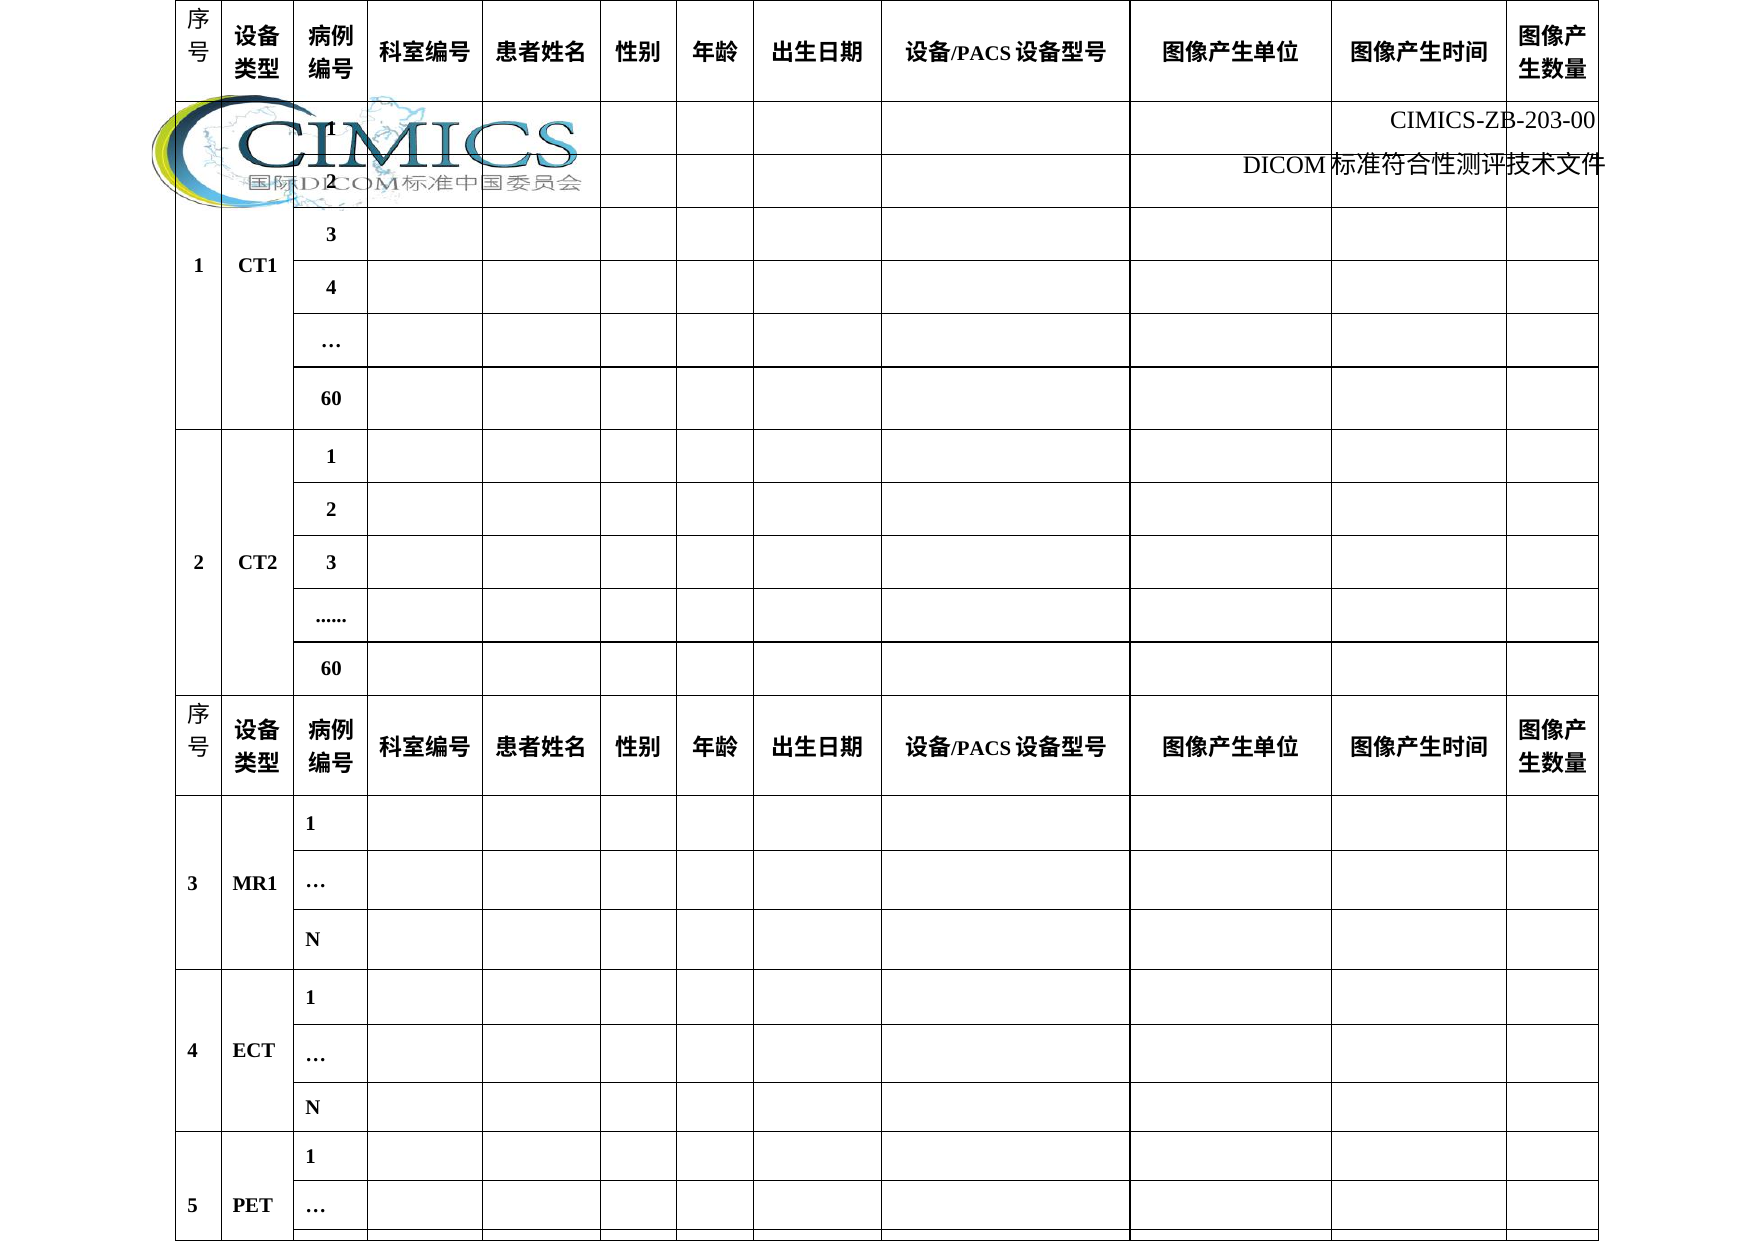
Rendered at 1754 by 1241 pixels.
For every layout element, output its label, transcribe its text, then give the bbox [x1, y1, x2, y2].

table_cell [601, 155, 676, 207]
table_cell [882, 314, 1129, 366]
table_cell [882, 483, 1129, 535]
table_cell [1131, 314, 1331, 366]
table_cell 1 [294, 796, 367, 850]
table_cell 5 [176, 1132, 221, 1240]
table_cell ECT [222, 970, 293, 1131]
table_cell [368, 1025, 482, 1082]
table_cell [754, 1132, 881, 1180]
table_cell [368, 314, 482, 366]
table_cell [1332, 1181, 1506, 1229]
table_cell [1131, 589, 1331, 641]
table_cell [1507, 851, 1598, 909]
table_cell [1131, 536, 1331, 588]
table_cell [1131, 1181, 1331, 1229]
table_cell [882, 261, 1129, 313]
table_cell [1131, 1083, 1331, 1131]
table_cell [1131, 102, 1331, 154]
table_cell [601, 368, 676, 429]
table_cell [677, 155, 753, 207]
table_cell [1507, 368, 1598, 429]
table_cell [1131, 430, 1331, 482]
table_cell [1131, 643, 1331, 694]
table_cell [1332, 970, 1506, 1024]
table_cell 病例编号 [294, 696, 367, 795]
table_cell [1332, 314, 1506, 366]
table_cell [677, 314, 753, 366]
table_cell [1507, 314, 1598, 366]
table_cell [1507, 536, 1598, 588]
table_cell [677, 1083, 753, 1131]
table_cell [1507, 483, 1598, 535]
picture [151, 95, 175, 211]
table_cell [483, 102, 600, 154]
table_cell N [294, 1083, 367, 1131]
table_cell [368, 536, 482, 588]
table_cell [882, 1025, 1129, 1082]
table_cell 60 [294, 368, 367, 429]
table_cell [1332, 910, 1506, 969]
table_cell [754, 910, 881, 969]
table_cell [601, 1025, 676, 1082]
table_cell 3 [176, 796, 221, 969]
table_cell [1131, 970, 1331, 1024]
table_cell [483, 314, 600, 366]
table_cell [1507, 208, 1598, 260]
table_cell [1507, 589, 1598, 641]
table_cell 4 [176, 970, 221, 1131]
table_cell 2 [294, 155, 367, 207]
table_cell [601, 1083, 676, 1131]
table_cell 2 [294, 483, 367, 535]
table_header 年龄 [677, 1, 753, 101]
table_cell [677, 970, 753, 1024]
table_cell [882, 536, 1129, 588]
table_cell [1332, 1083, 1506, 1131]
table_cell [754, 314, 881, 366]
table_cell [882, 368, 1129, 429]
table_cell [1507, 430, 1598, 482]
table_header 患者姓名 [483, 1, 600, 101]
table_cell [754, 261, 881, 313]
table_cell [882, 970, 1129, 1024]
table_cell [754, 155, 881, 207]
table_cell [1332, 368, 1506, 429]
table_cell [754, 1230, 881, 1240]
table_cell [368, 208, 482, 260]
table_cell [1332, 155, 1506, 207]
table_cell 60 [294, 643, 367, 694]
table_cell [483, 208, 600, 260]
table_cell [677, 1025, 753, 1082]
table_cell [677, 102, 753, 154]
table_cell [1507, 261, 1598, 313]
table_cell [754, 430, 881, 482]
table_cell [1131, 1230, 1331, 1240]
table_cell [483, 851, 600, 909]
table_cell [677, 208, 753, 260]
table_cell [368, 970, 482, 1024]
table_cell [1131, 796, 1331, 850]
table_cell [1131, 1025, 1331, 1082]
table_cell [754, 536, 881, 588]
table_cell 1 [294, 430, 367, 482]
table_cell [882, 1181, 1129, 1229]
table_cell 1 [294, 970, 367, 1024]
table_cell [483, 796, 600, 850]
table_cell CT2 [222, 430, 293, 694]
table_cell 年龄 [677, 696, 753, 795]
table_header 科室编号 [368, 1, 482, 101]
table_cell 患者姓名 [483, 696, 600, 795]
table_cell [368, 430, 482, 482]
table_cell 科室编号 [368, 696, 482, 795]
table_cell [368, 910, 482, 969]
table_cell [601, 208, 676, 260]
table_cell [754, 1083, 881, 1131]
table_header 病例编号 [294, 1, 367, 101]
table_cell [754, 851, 881, 909]
table_cell [483, 910, 600, 969]
table_cell [677, 1181, 753, 1229]
table_cell [601, 261, 676, 313]
table_cell [368, 1132, 482, 1180]
table_cell [677, 536, 753, 588]
table_cell [1507, 1083, 1598, 1131]
table_cell [368, 368, 482, 429]
table_cell [483, 430, 600, 482]
table_cell 图像产生单位 [1131, 696, 1331, 795]
table_cell [1332, 261, 1506, 313]
table_cell [677, 1230, 753, 1240]
table_cell [1507, 1025, 1598, 1082]
table_cell [1332, 1025, 1506, 1082]
table_cell [601, 910, 676, 969]
table_cell [754, 643, 881, 694]
table_cell [601, 1132, 676, 1180]
table_cell [368, 851, 482, 909]
table_cell [1332, 1230, 1506, 1240]
table_cell [677, 368, 753, 429]
table_header 图像产生数量 [1507, 1, 1598, 101]
table_cell [677, 261, 753, 313]
table_header 设备类型 [222, 1, 293, 101]
table_cell [677, 589, 753, 641]
table_cell [1507, 970, 1598, 1024]
table_cell [1131, 1132, 1331, 1180]
table_cell [754, 102, 881, 154]
table_cell [1131, 910, 1331, 969]
table_cell [601, 643, 676, 694]
table_cell N [294, 910, 367, 969]
table_cell [882, 1230, 1129, 1240]
table_cell 图像产生数量 [1507, 696, 1598, 795]
table_cell [368, 589, 482, 641]
table_cell … [294, 1025, 367, 1082]
table_cell 设备类型 [222, 696, 293, 795]
table_cell [754, 208, 881, 260]
table_cell [483, 1025, 600, 1082]
table_cell [1131, 155, 1331, 207]
table_header 图像产生单位 [1131, 1, 1331, 101]
table_cell [368, 1083, 482, 1131]
table_cell [882, 1132, 1129, 1180]
table_cell [483, 970, 600, 1024]
table_cell [754, 1181, 881, 1229]
table_cell [368, 261, 482, 313]
table_cell [601, 102, 676, 154]
table_cell [368, 102, 482, 154]
table_cell … [294, 1181, 367, 1229]
table_cell 4 [294, 261, 367, 313]
table_cell [882, 430, 1129, 482]
table_cell 1 [294, 102, 367, 154]
table_cell [754, 970, 881, 1024]
table_cell [483, 1230, 600, 1240]
table_cell [1332, 643, 1506, 694]
table_cell [677, 643, 753, 694]
table_cell [882, 208, 1129, 260]
table_cell [368, 1181, 482, 1229]
table_cell CT1 [222, 102, 293, 429]
table_cell [483, 589, 600, 641]
table_cell [1332, 851, 1506, 909]
table_cell [1507, 796, 1598, 850]
table_cell [601, 536, 676, 588]
table_header 图像产生时间 [1332, 1, 1506, 101]
table_cell [882, 1083, 1129, 1131]
table_header 序号 [176, 1, 221, 101]
table_cell [1131, 483, 1331, 535]
table_cell PET [222, 1132, 293, 1240]
table_cell ...... [294, 589, 367, 641]
table_cell [677, 851, 753, 909]
table_cell 性别 [601, 696, 676, 795]
table_cell MR1 [222, 796, 293, 969]
table_cell [882, 910, 1129, 969]
table_cell [483, 368, 600, 429]
table_cell 1 [294, 1132, 367, 1180]
table_cell [601, 1181, 676, 1229]
table_cell [677, 910, 753, 969]
table_cell [1131, 368, 1331, 429]
table_cell [1332, 102, 1506, 154]
table_cell [882, 851, 1129, 909]
table_cell [754, 483, 881, 535]
table_cell [483, 483, 600, 535]
table_cell [1332, 483, 1506, 535]
table_cell [1507, 1230, 1598, 1240]
table_header 设备/PACS设备型号 [882, 1, 1129, 101]
table_cell [754, 589, 881, 641]
table_cell [1507, 102, 1598, 154]
table_cell [754, 368, 881, 429]
table_cell [601, 483, 676, 535]
table_cell [1332, 1132, 1506, 1180]
table_cell [1131, 261, 1331, 313]
table_cell [1507, 910, 1598, 969]
table_cell [1332, 796, 1506, 850]
table_cell [1507, 1132, 1598, 1180]
table_header 出生日期 [754, 1, 881, 101]
table_cell [483, 1083, 600, 1131]
table_cell 2 [176, 430, 221, 694]
table_cell [1507, 1181, 1598, 1229]
table_cell [368, 1230, 482, 1240]
table_cell [368, 796, 482, 850]
table_cell [1131, 851, 1331, 909]
table_cell [1332, 430, 1506, 482]
table_cell [601, 970, 676, 1024]
table_cell 图像产生时间 [1332, 696, 1506, 795]
table_cell [1507, 155, 1598, 207]
table_cell [601, 589, 676, 641]
table_cell 序号 [176, 696, 221, 795]
table_cell [1332, 536, 1506, 588]
table_cell [882, 796, 1129, 850]
table_cell [882, 643, 1129, 694]
table_cell [754, 796, 881, 850]
table_cell [368, 483, 482, 535]
table_cell [677, 796, 753, 850]
table_cell … [294, 851, 367, 909]
table_cell [754, 1025, 881, 1082]
table_cell 1 [176, 102, 221, 429]
table_cell [1507, 643, 1598, 694]
table_cell [677, 1132, 753, 1180]
table_cell [368, 155, 482, 207]
table_cell 设备/PACS设备型号 [882, 696, 1129, 795]
table_cell [677, 430, 753, 482]
table_cell [483, 536, 600, 588]
table_cell [483, 643, 600, 694]
table_cell [1332, 589, 1506, 641]
table_cell [601, 796, 676, 850]
table_cell … [294, 314, 367, 366]
table_cell 3 [294, 536, 367, 588]
table_cell [882, 155, 1129, 207]
table_cell 3 [294, 208, 367, 260]
table_cell [1332, 208, 1506, 260]
table_cell [882, 589, 1129, 641]
table_header 性别 [601, 1, 676, 101]
table_cell [483, 1132, 600, 1180]
table_cell [601, 314, 676, 366]
table_cell 出生日期 [754, 696, 881, 795]
table_cell [483, 261, 600, 313]
table_cell [677, 483, 753, 535]
table_cell [601, 430, 676, 482]
table_cell [483, 1181, 600, 1229]
table_cell [483, 155, 600, 207]
table_cell [1131, 208, 1331, 260]
table_cell [601, 1230, 676, 1240]
table_cell [882, 102, 1129, 154]
table_cell [368, 643, 482, 694]
table_cell [601, 851, 676, 909]
